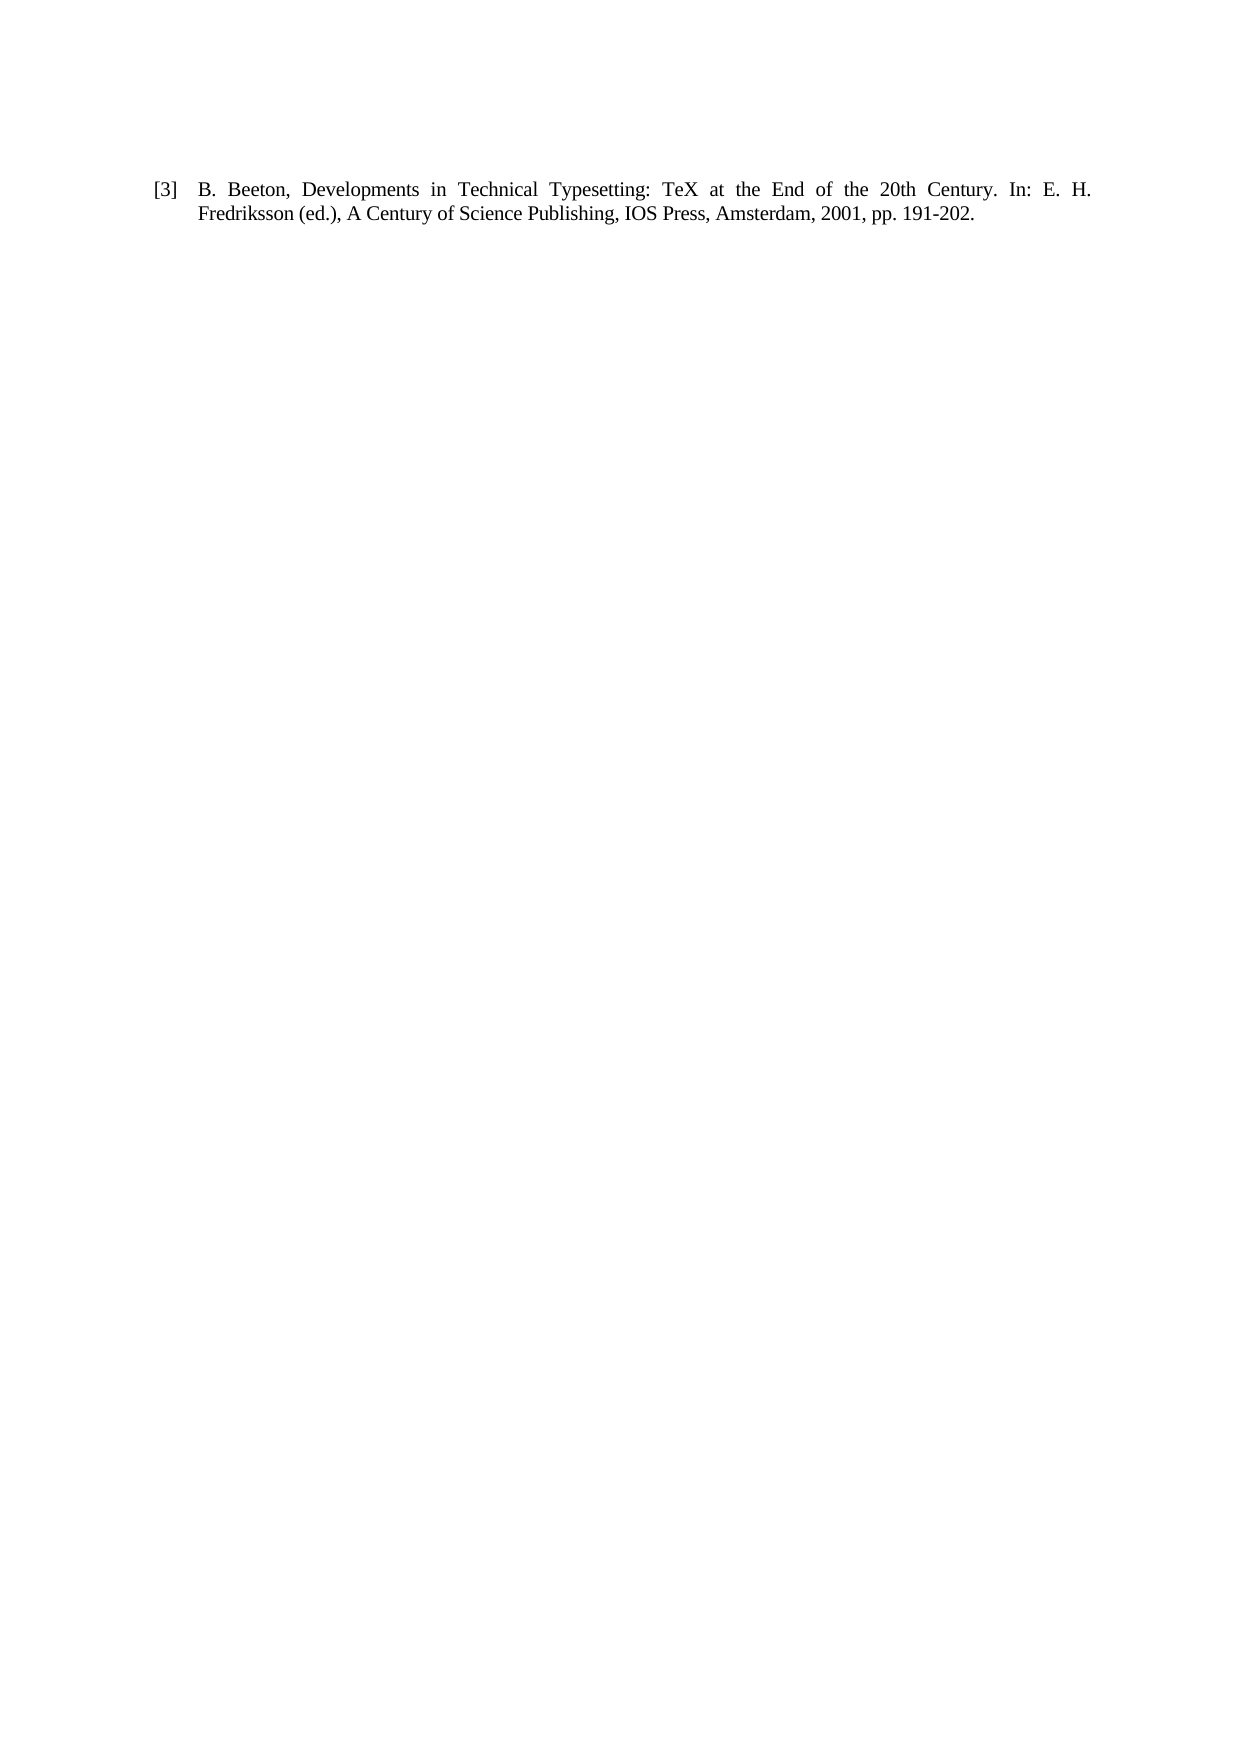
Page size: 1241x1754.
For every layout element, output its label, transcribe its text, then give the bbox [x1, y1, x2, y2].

list B. Beeton, Developments in Technical Typesetting: TeX at the End of the 20th Century. In: E. H. Fredriksson (ed.), A Century of Science Publishing, IOS Press, Amsterdam, 2001, pp. 191-202. [177, 177, 1092, 225]
